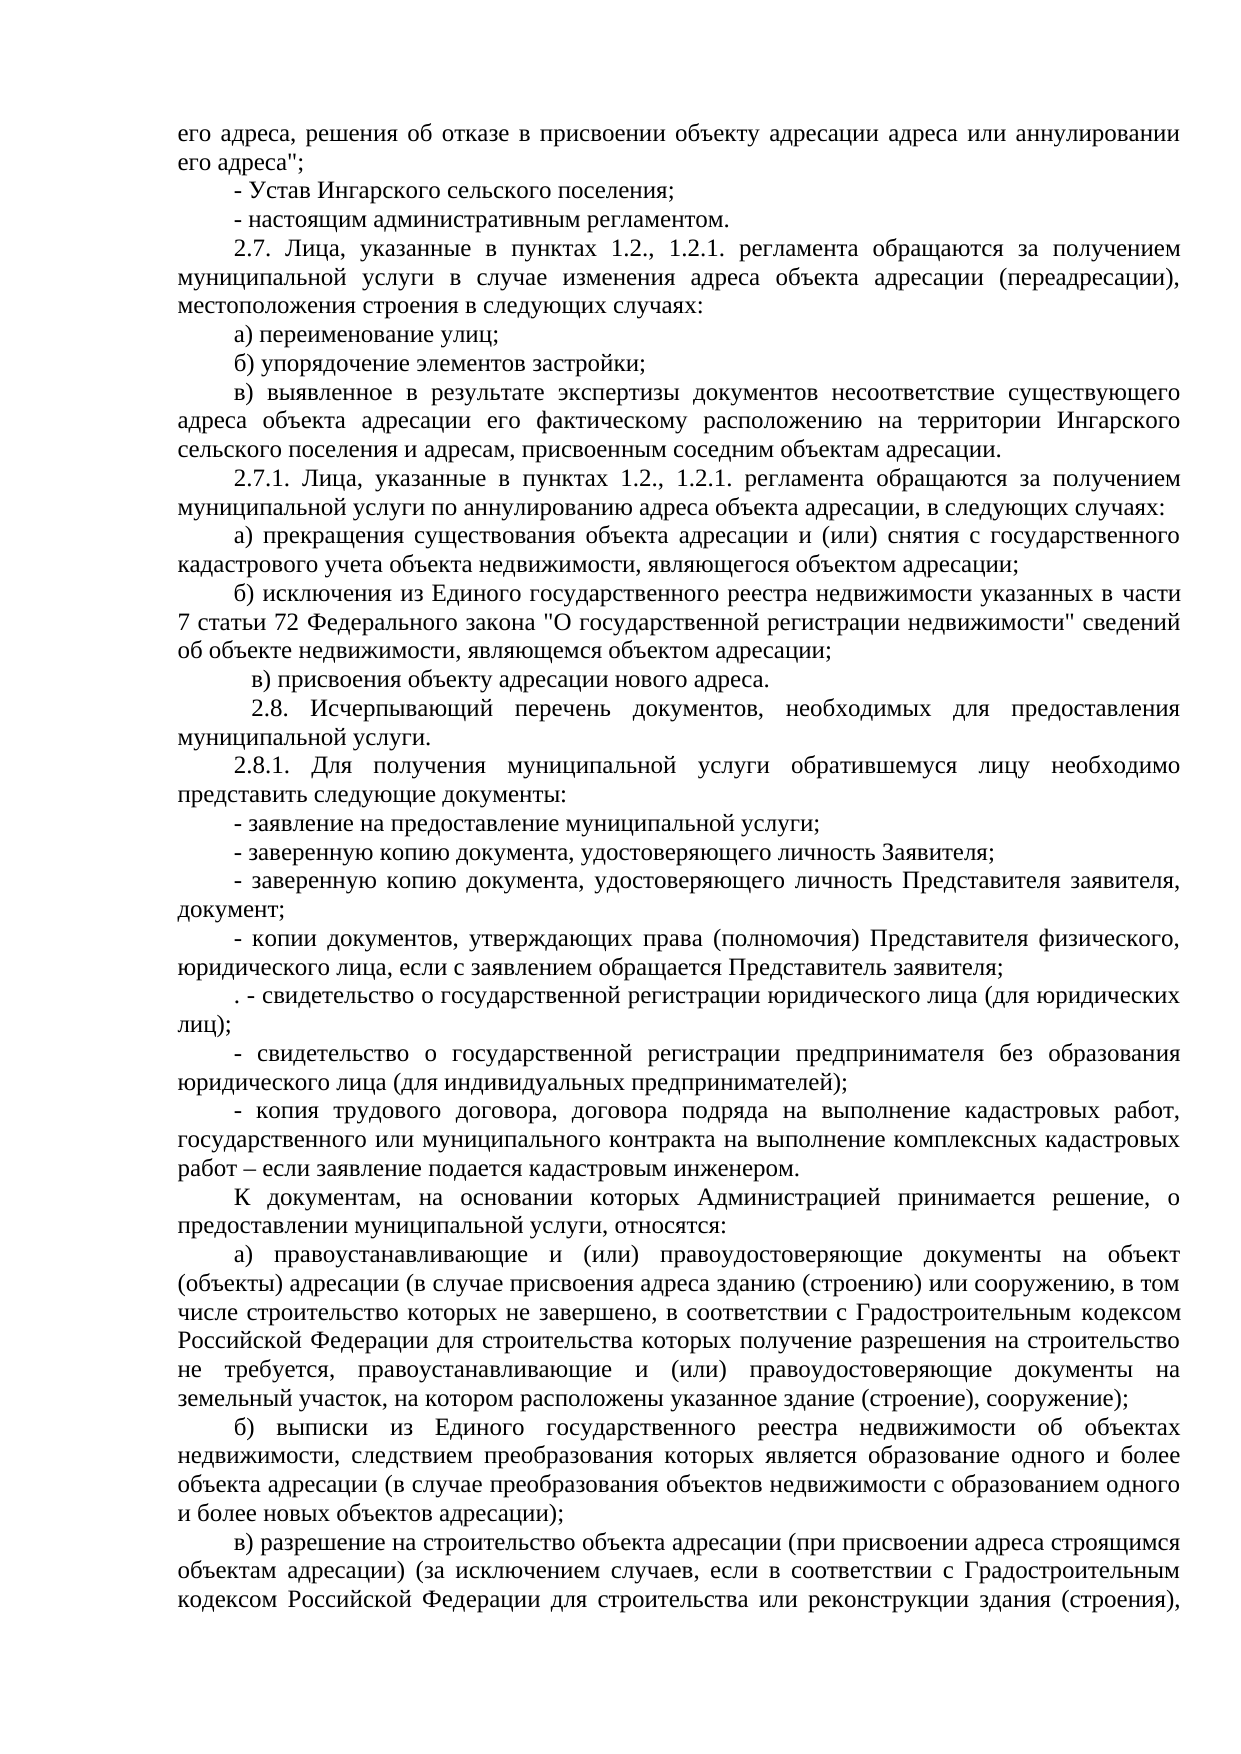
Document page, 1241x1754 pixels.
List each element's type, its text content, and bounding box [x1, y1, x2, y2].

text - Устав Ингарского сельского поселения; [177, 176, 1181, 204]
text а) переименование улиц; [177, 319, 1181, 348]
text 2.8.1. Для получения муниципальной услуги обратившемуся лицу необходимо представить следующие документы: [177, 751, 1181, 808]
text б) исключения из Единого государственного реестра недвижимости указанных в части 7 статьи 72 Федерального закона "О государственной регистрации недвижимости" сведений об объекте недвижимости, являющемся объектом адресации; [177, 578, 1181, 664]
text - копии документов, утверждающих права (полномочия) Представителя физического, юридического лица, если с заявлением обращается Представитель заявителя; [177, 923, 1181, 981]
text - настоящим административным регламентом. [177, 204, 1181, 233]
text б) упорядочение элементов застройки; [177, 348, 1181, 377]
text 2.7.1. Лица, указанные в пунктах 1.2., 1.2.1. регламента обращаются за получением муниципальной услуги по аннулированию адреса объекта адресации, в следующих случаях: [177, 463, 1181, 521]
text в) присвоения объекту адресации нового адреса. [177, 664, 1181, 693]
text - свидетельство о государственной регистрации предпринимателя без образования юридического лица (для индивидуальных предпринимателей); [177, 1038, 1181, 1096]
text - заявление на предоставление муниципальной услуги; [177, 808, 1181, 837]
text а) правоустанавливающие и (или) правоудостоверяющие документы на объект (объекты) адресации (в случае присвоения адреса зданию (строению) или сооружению, в том числе строительство которых не завершено, в соответствии с Градостроительным кодексом Российской Федерации для строительства которых получение разрешения на строительство не требуется, правоустанавливающие и (или) правоудостоверяющие документы на земельный участок, на котором расположены указанное здание (строение), сооружение); [177, 1239, 1181, 1412]
text а) прекращения существования объекта адресации и (или) снятия с государственного кадастрового учета объекта недвижимости, являющегося объектом адресации; [177, 521, 1181, 578]
text 2.7. Лица, указанные в пунктах 1.2., 1.2.1. регламента обращаются за получением муниципальной услуги в случае изменения адреса объекта адресации (переадресации), местоположения строения в следующих случаях: [177, 233, 1181, 319]
text в) выявленное в результате экспертизы документов несоответствие существующего адреса объекта адресации его фактическому расположению на территории Ингарского сельского поселения и адресам, присвоенным соседним объектам адресации. [177, 377, 1181, 463]
text 2.8. Исчерпывающий перечень документов, необходимых для предоставления муниципальной услуги. [177, 693, 1181, 751]
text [177, 1527, 1181, 1613]
text б) выписки из Единого государственного реестра недвижимости об объектах недвижимости, следствием преобразования которых является образование одного и более объекта адресации (в случае преобразования объектов недвижимости с образованием одного и более новых объектов адресации); [177, 1412, 1181, 1527]
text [177, 118, 1181, 176]
text - заверенную копию документа, удостоверяющего личность Представителя заявителя, документ; [177, 866, 1181, 923]
text . - свидетельство о государственной регистрации юридического лица (для юридических лиц); [177, 981, 1181, 1038]
text - копия трудового договора, договора подряда на выполнение кадастровых работ, государственного или муниципального контракта на выполнение комплексных кадастровых работ – если заявление подается кадастровым инженером. [177, 1096, 1181, 1182]
text К документам, на основании которых Администрацией принимается решение, о предоставлении муниципальной услуги, относятся: [177, 1182, 1181, 1239]
text - заверенную копию документа, удостоверяющего личность Заявителя; [177, 837, 1181, 866]
